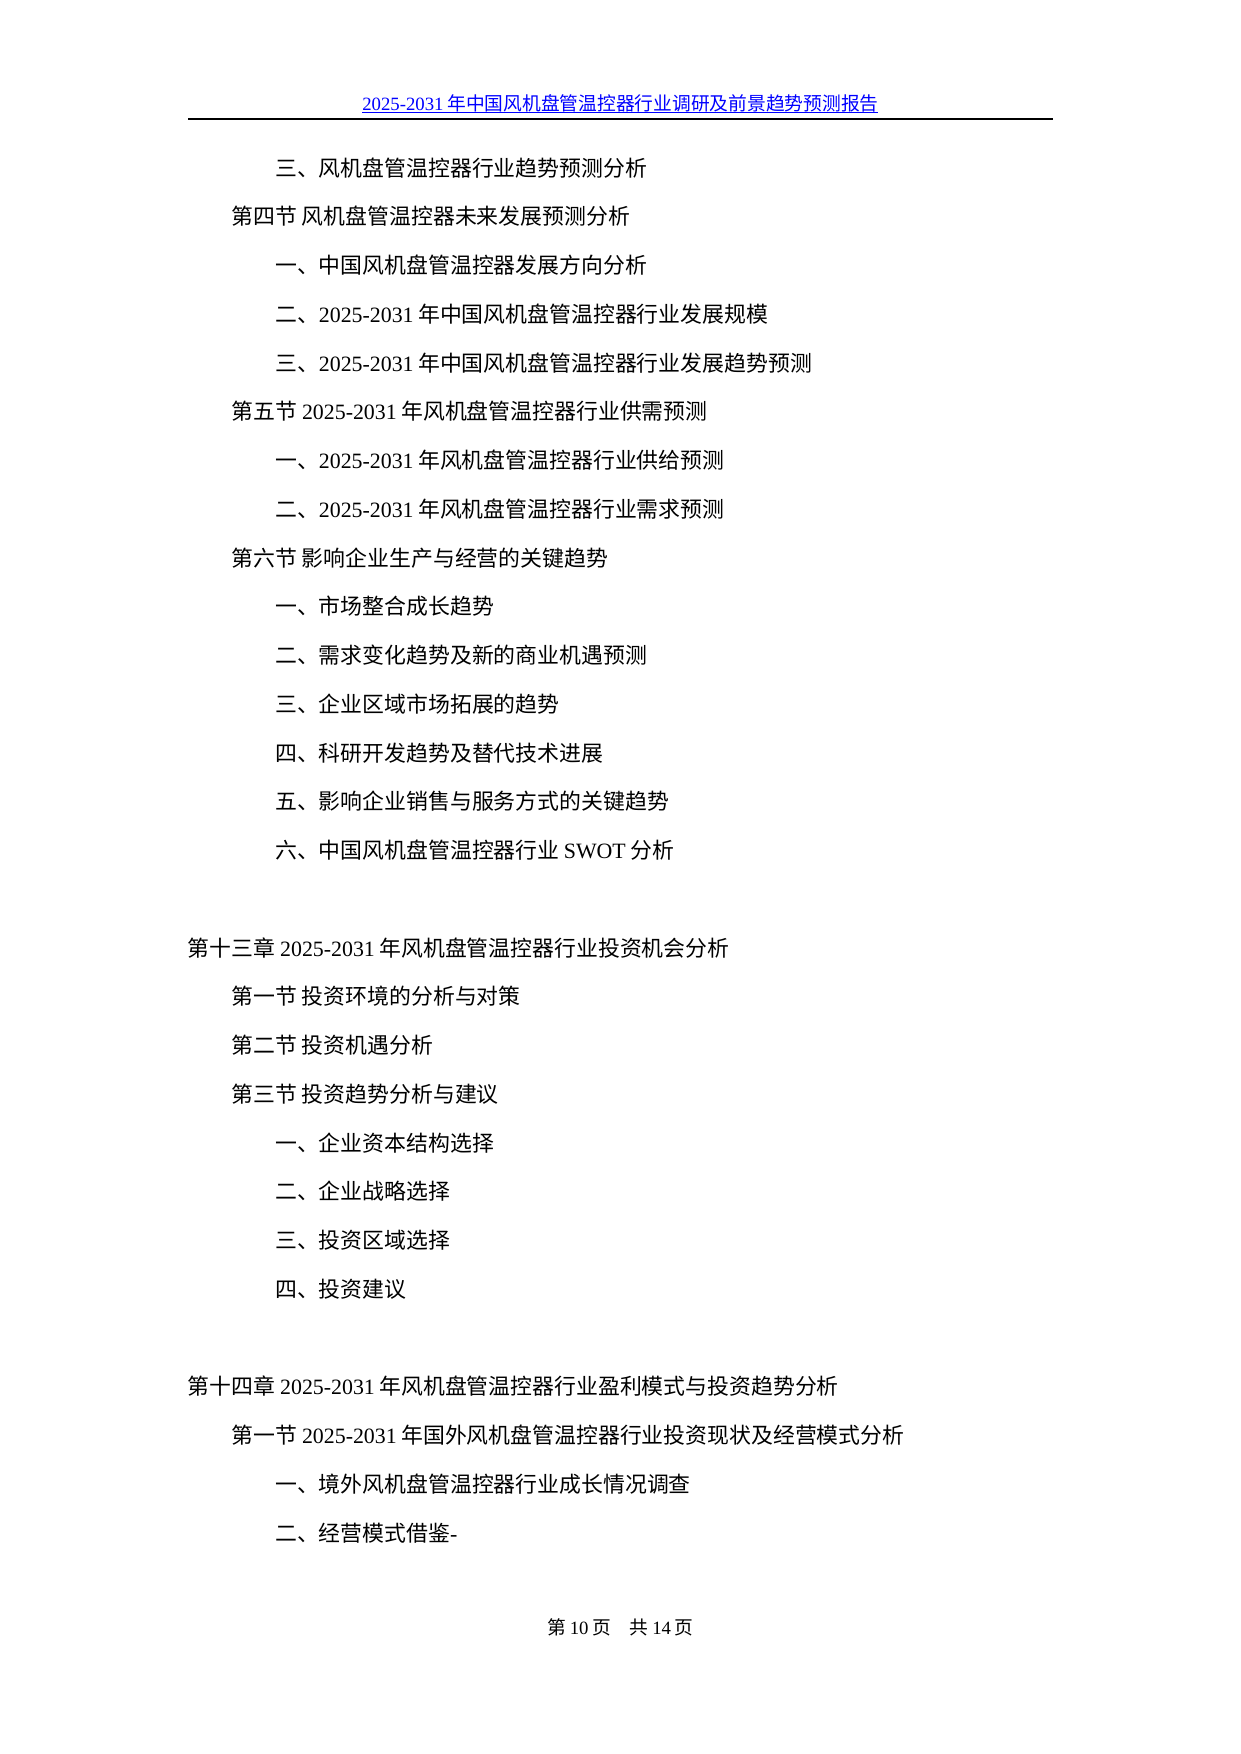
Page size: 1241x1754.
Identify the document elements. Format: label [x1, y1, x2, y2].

text [187, 150, 1053, 1548]
